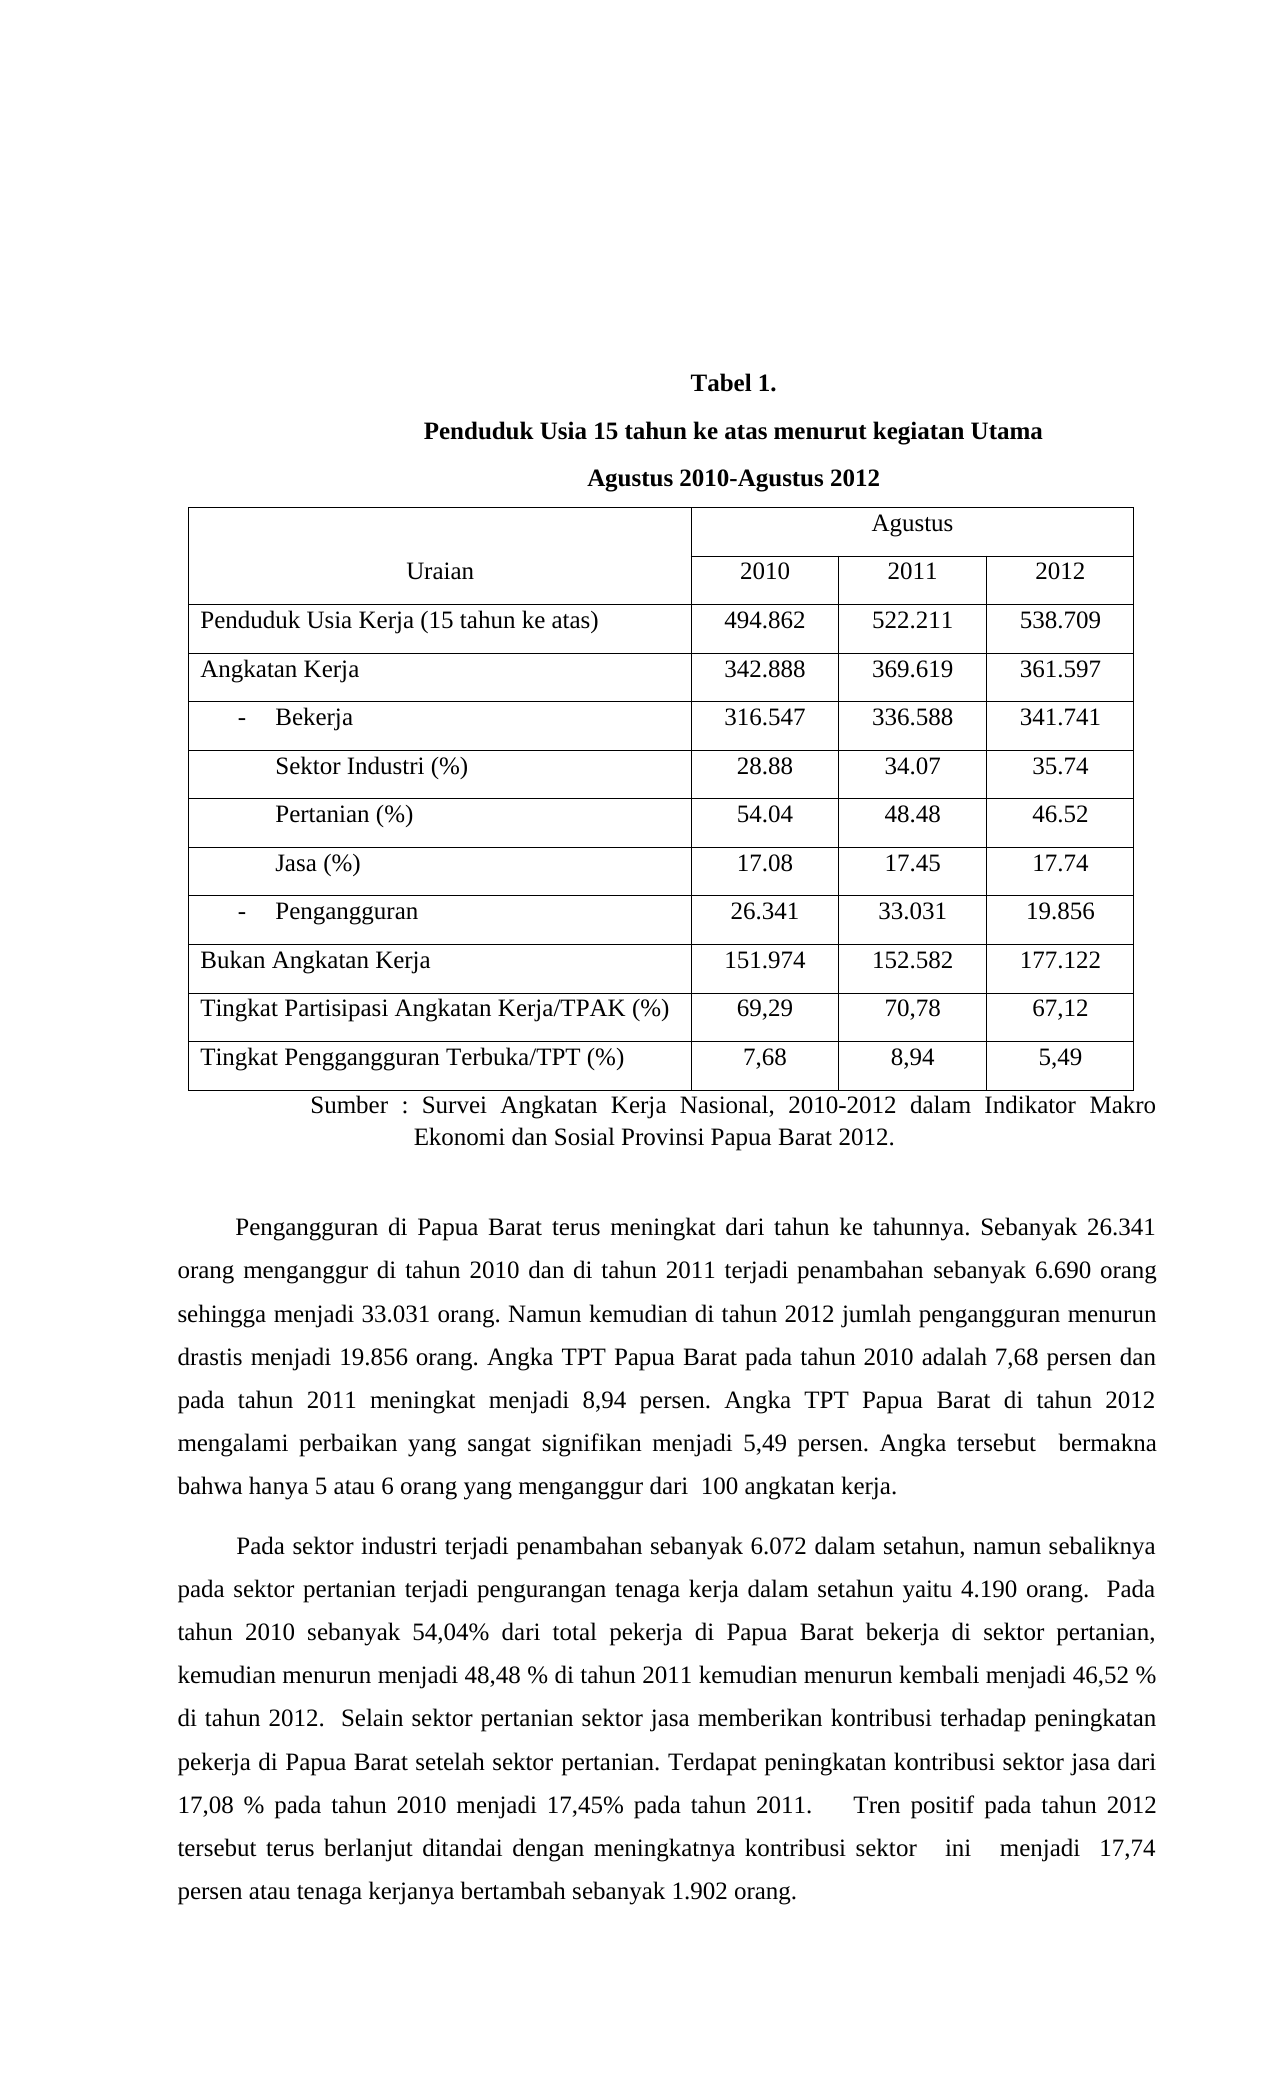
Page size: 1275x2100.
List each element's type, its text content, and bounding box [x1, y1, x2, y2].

table_cell 35.74 [987, 751, 1133, 798]
table_cell Jasa (%) [189, 848, 691, 895]
table_cell 361.597 [987, 654, 1133, 701]
text Pada sektor industri terjadi penambahan sebanyak 6.072 dalam setahun, namun sebaliknya pada sektor pertanian terjadi pengurangan tenaga kerja dalam setahun yaitu 4.190 orang. Pada tahun 2010 sebanyak 54,04% dari total pekerja di Papua Barat bekerja di sektor pertanian, kemudian menurun menjadi 48,48 % di tahun 2011 kemudian menurun kembali menjadi 46,52 % di tahun 2012. Selain sektor pertanian sektor jasa memberikan kontribusi terhadap peningkatan pekerja di Papua Barat setelah sektor pertanian. Terdapat peningkatan kontribusi sektor jasa dari 17,08 % pada tahun 2010 menjadi 17,45% pada tahun 2011. Tren positif pada tahun 2012 tersebut terus berlanjut ditandai dengan meningkatnya kontribusi sektor ini menjadi 17,74 persen atau tenaga kerjanya bertambah sebanyak 1.902 orang. [177, 1531, 1157, 1905]
table_cell 34.07 [839, 751, 986, 798]
table_header Agustus [692, 508, 1133, 556]
list Tabel 1. [252, 368, 1157, 397]
table_cell 8,94 [839, 1042, 986, 1089]
table_cell 70,78 [839, 994, 986, 1041]
table_cell 342.888 [692, 654, 838, 701]
table_cell 2010 [692, 557, 838, 604]
table_cell 316.547 [692, 702, 838, 750]
table_cell 69,29 [692, 994, 838, 1041]
table_cell Sektor Industri (%) [189, 751, 691, 798]
table_cell 177.122 [987, 945, 1133, 992]
table_cell 19.856 [987, 896, 1133, 944]
table_cell Tingkat Partisipasi Angkatan Kerja/TPAK (%) [189, 994, 691, 1041]
table_cell 28.88 [692, 751, 838, 798]
table_cell Angkatan Kerja [189, 654, 691, 701]
table_cell 17.45 [839, 848, 986, 895]
list Sumber : Survei Angkatan Kerja Nasional, 2010-2012 dalam Indikator Makro Ekonomi dan Sosial Provinsi Papua Barat 2012. [310, 1091, 1157, 1150]
table_cell 7,68 [692, 1042, 838, 1089]
table_cell 341.741 [987, 702, 1133, 750]
table_cell Bukan Angkatan Kerja [189, 945, 691, 992]
table_cell 336.588 [839, 702, 986, 750]
table_header Uraian [189, 508, 691, 604]
table_cell 494.862 [692, 605, 838, 653]
table_cell Pengangguran [189, 896, 691, 944]
table_cell 46.52 [987, 799, 1133, 847]
table_cell 538.709 [987, 605, 1133, 653]
table_cell 522.211 [839, 605, 986, 653]
list Penduduk Usia 15 tahun ke atas menurut kegiatan Utama [252, 416, 1157, 444]
table_cell 2012 [987, 557, 1133, 604]
table_cell 48.48 [839, 799, 986, 847]
table_cell Penduduk Usia Kerja (15 tahun ke atas) [189, 605, 691, 653]
table_cell 26.341 [692, 896, 838, 944]
table_cell 152.582 [839, 945, 986, 992]
table_cell 5,49 [987, 1042, 1133, 1089]
table_cell 67,12 [987, 994, 1133, 1041]
table_cell 369.619 [839, 654, 986, 701]
table_cell 17.74 [987, 848, 1133, 895]
list Agustus 2010-Agustus 2012 [252, 463, 1157, 492]
list Pengangguran di Papua Barat terus meningkat dari tahun ke tahunnya. Sebanyak 26.341 orang menganggur di tahun 2010 dan di tahun 2011 terjadi penambahan sebanyak 6.690 orang sehingga menjadi 33.031 orang. Namun kemudian di tahun 2012 jumlah pengangguran menurun drastis menjadi 19.856 orang. Angka TPT Papua Barat pada tahun 2010 adalah 7,68 persen dan pada tahun 2011 meningkat menjadi 8,94 persen. Angka TPT Papua Barat di tahun 2012 mengalami perbaikan yang sangat signifikan menjadi 5,49 persen. Angka tersebut bermakna bahwa hanya 5 atau 6 orang yang menganggur dari 100 angkatan kerja. [177, 1212, 1157, 1500]
table_cell 17.08 [692, 848, 838, 895]
table_cell Bekerja [189, 702, 691, 750]
table_cell 54.04 [692, 799, 838, 847]
table_cell Pertanian (%) [189, 799, 691, 847]
table_cell 151.974 [692, 945, 838, 992]
table_cell Tingkat Penggangguran Terbuka/TPT (%) [189, 1042, 691, 1089]
table_cell 2011 [839, 557, 986, 604]
table_cell 33.031 [839, 896, 986, 944]
